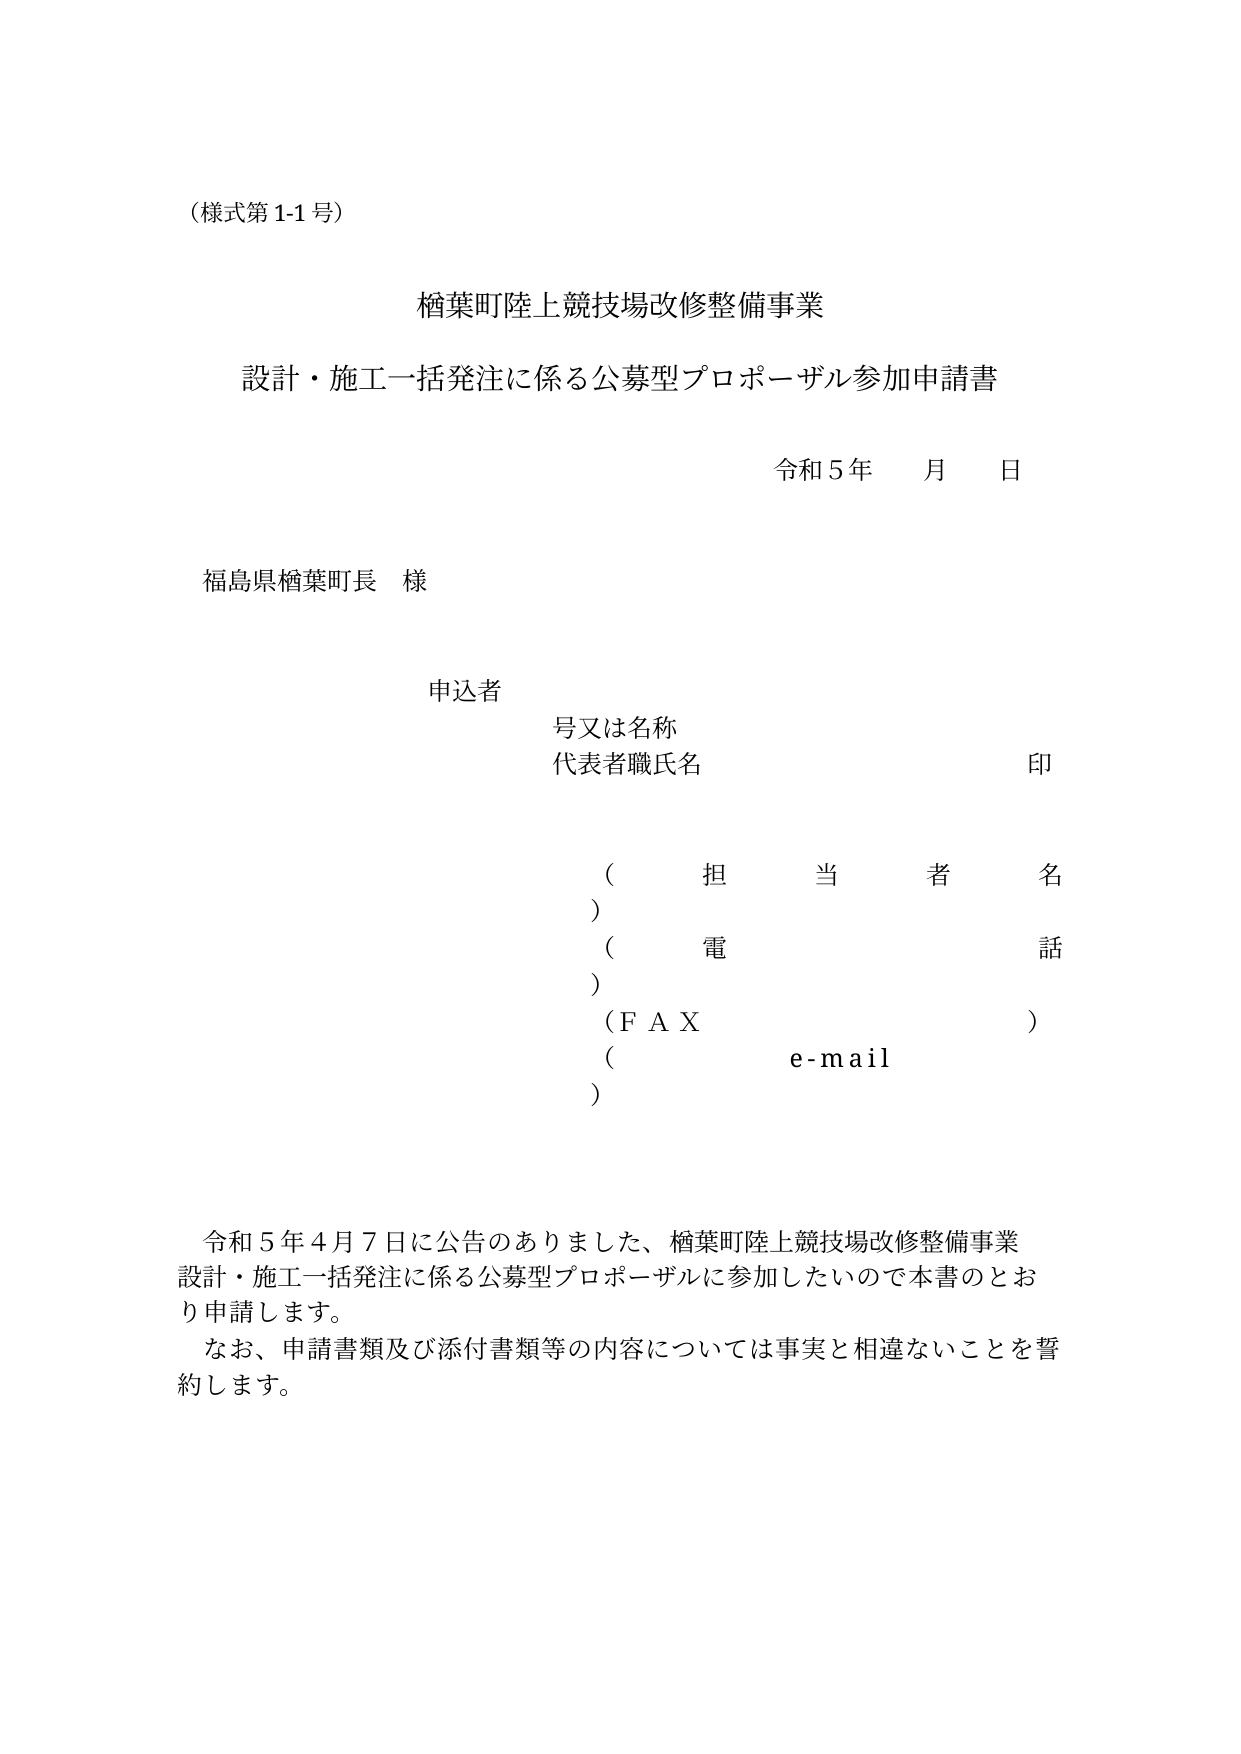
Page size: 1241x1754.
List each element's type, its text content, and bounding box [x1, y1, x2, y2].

text なお、申請書類及び添付書類等の内容については事実と相違ないことを誓約します。 [177, 1329, 1063, 1402]
text （e-mail ） [590, 1039, 1063, 1112]
text （担当者名 ） [590, 855, 1063, 928]
text 代表者職氏名 印 [452, 744, 1063, 781]
text 福島県楢葉町長 様 [177, 561, 1063, 597]
text （様式第1-1号） [177, 193, 1063, 230]
text 楢葉町陸上競技場改修整備事業 [177, 267, 1063, 340]
text 令和５年 月 日 [773, 450, 1063, 487]
text 申込者 [177, 671, 1063, 708]
text （電 話 ） [590, 928, 1063, 1002]
text 令和５年４月７日に公告のありました、楢葉町陸上競技場改修整備事業 設計・施工一括発注に係る公募型プロポーザルに参加したいので本書のとおり申請します。 [177, 1223, 1063, 1329]
text 号又は名称 [452, 708, 1063, 744]
text 設計・施工一括発注に係る公募型プロポーザル参加申請書 [177, 340, 1063, 414]
text （Ｆ Ａ Ｘ ） [590, 1002, 1063, 1039]
